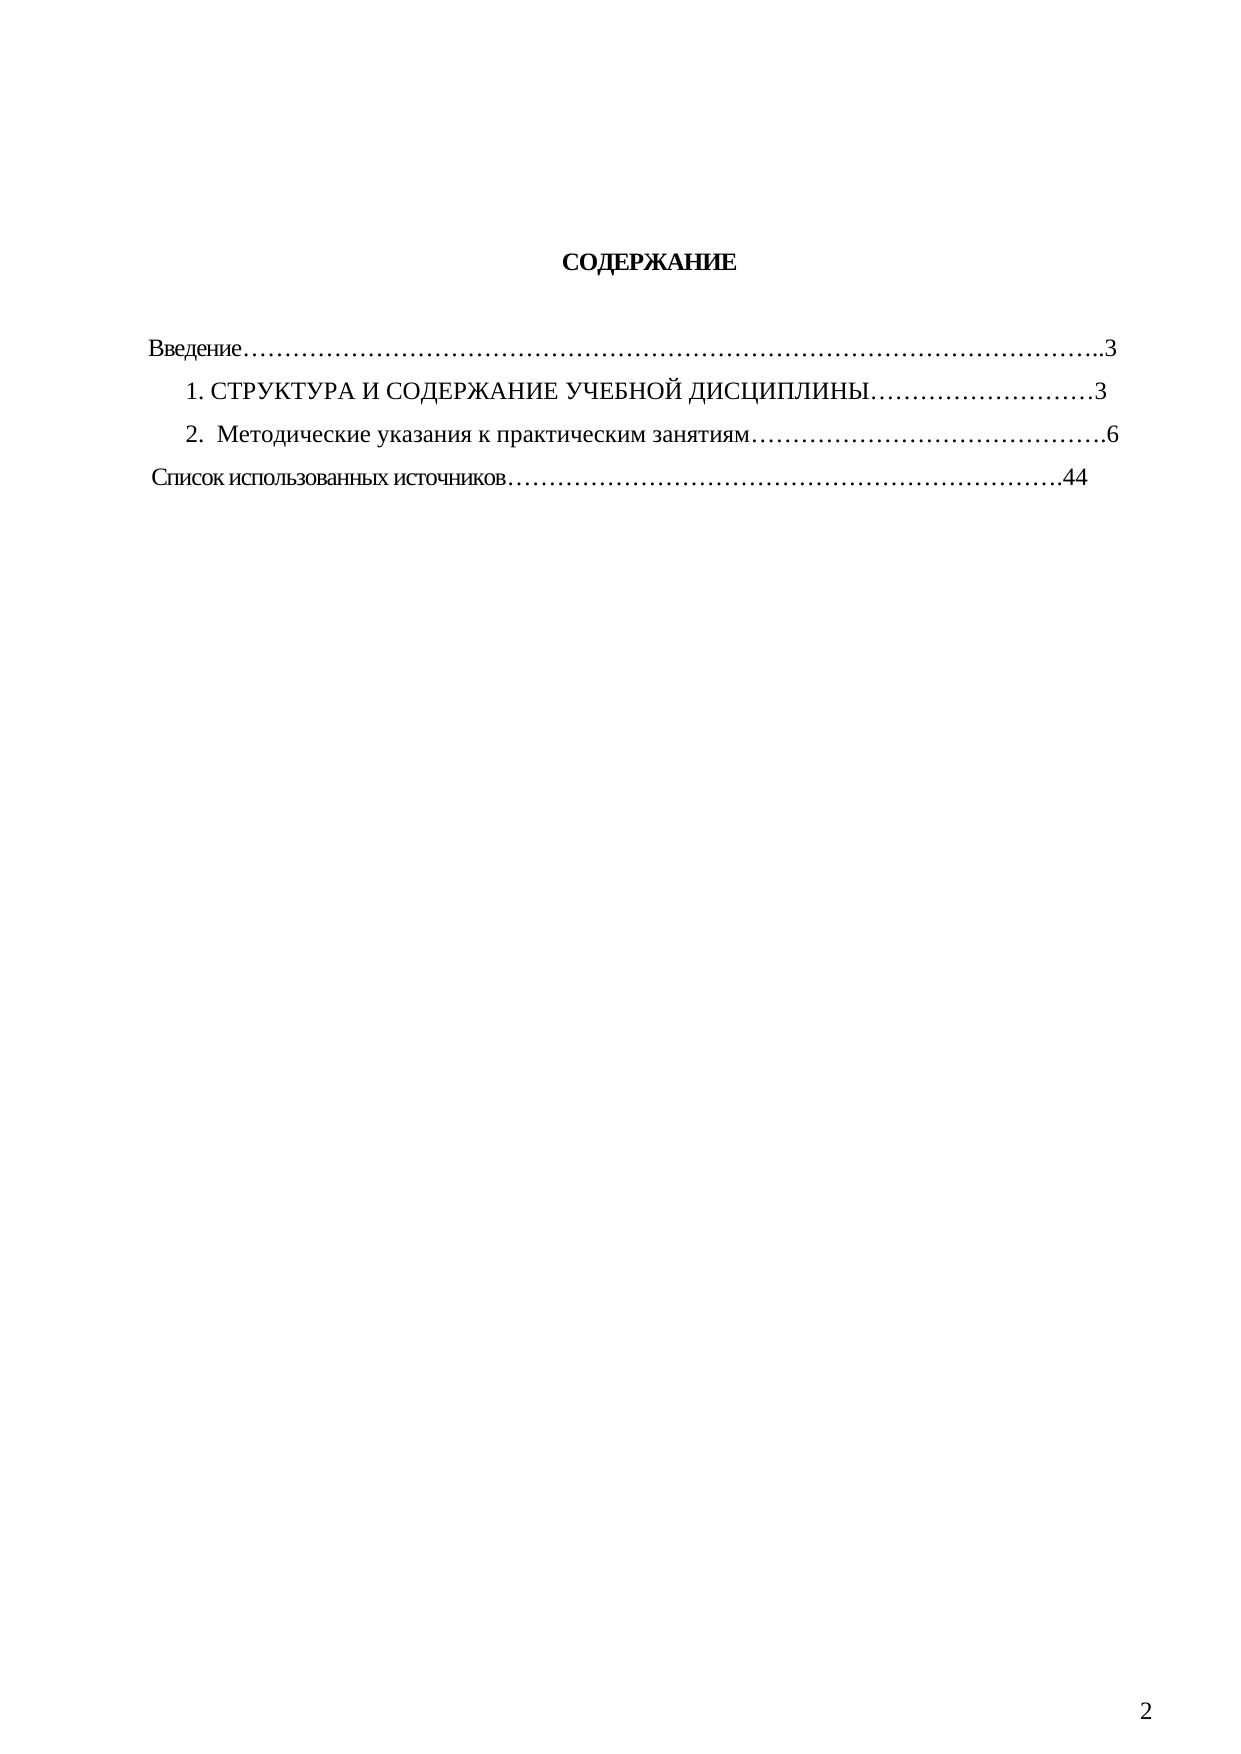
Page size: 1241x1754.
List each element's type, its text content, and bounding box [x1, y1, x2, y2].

text СОДЕРЖАНИЕ [148, 247, 1152, 276]
text Введение…………………………………………………………………………………………..3 [148, 333, 1152, 362]
text 1. СТРУКТУРА И СОДЕРЖАНИЕ УЧЕБНОЙ ДИСЦИПЛИНЫ………………………3 [148, 376, 1152, 405]
text 2. Методические указания к практическим занятиям…………………………………….6 [185, 419, 1152, 448]
text Список использованных источников………………………………………………………….44 [151, 462, 1152, 491]
